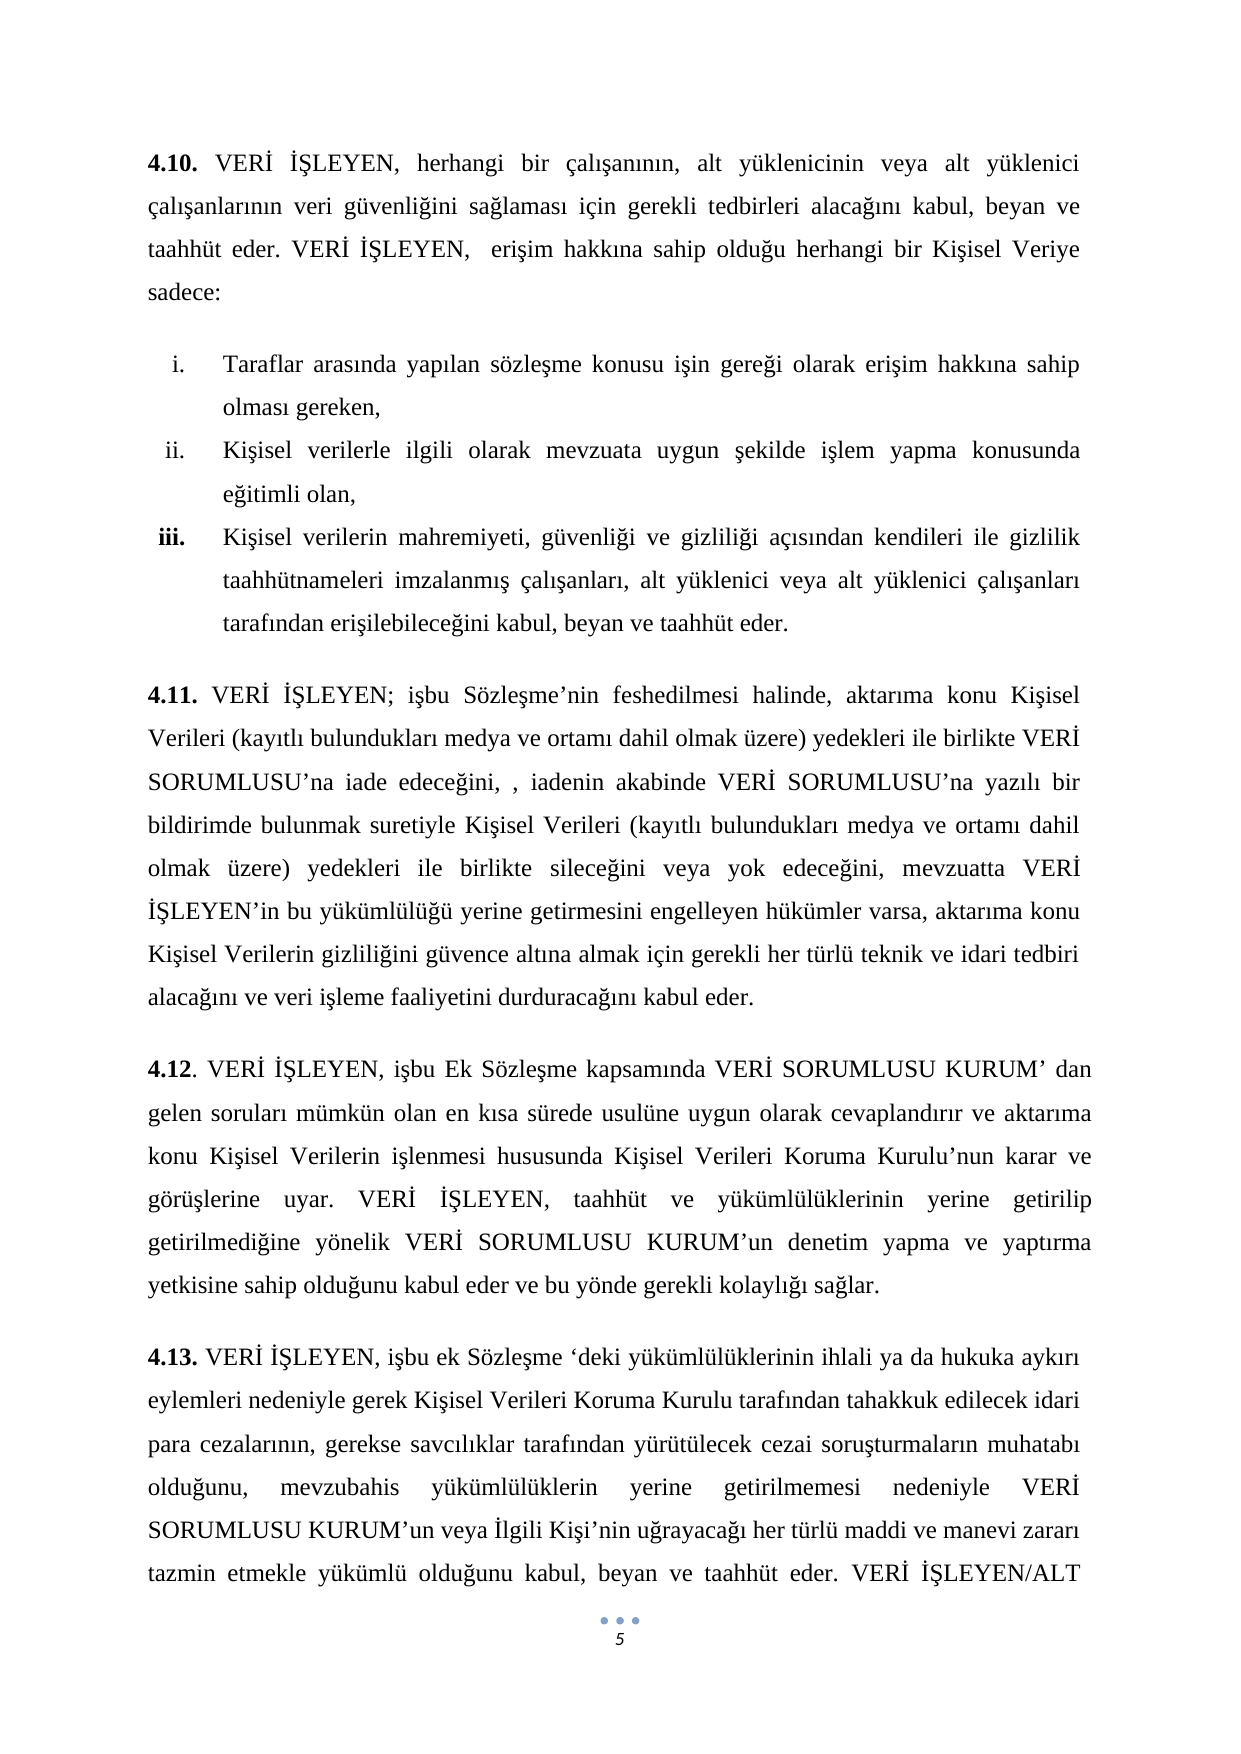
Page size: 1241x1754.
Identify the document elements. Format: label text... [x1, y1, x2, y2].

list Kişisel verilerin mahremiyeti, güvenliği ve gizliliği açısından kendileri ile gizlilik taahhütnameleri imzalanmış çalışanları, alt yüklenici veya alt yüklenici çalışanları tarafından erişilebileceğini kabul, beyan ve taahhüt eder. [185, 522, 1081, 637]
text 4.12. VERİ İŞLEYEN, işbu Ek Sözleşme kapsamında VERİ SORUMLUSU KURUM’ dan gelen soruları mümkün olan en kısa sürede usulüne uygun olarak cevaplandırır ve aktarıma konu Kişisel Verilerin işlenmesi hususunda Kişisel Verileri Koruma Kurulu’nun karar ve görüşlerine uyar. VERİ İŞLEYEN, taahhüt ve yükümlülüklerinin yerine getirilip getirilmediğine yönelik VERİ SORUMLUSU KURUM’un denetim yapma ve yaptırma yetkisine sahip olduğunu kabul eder ve bu yönde gerekli kolaylığı sağlar. [148, 1054, 1093, 1299]
text 4.11. VERİ İŞLEYEN; işbu Sözleşme’nin feshedilmesi halinde, aktarıma konu Kişisel Verileri (kayıtlı bulundukları medya ve ortamı dahil olmak üzere) yedekleri ile birlikte VERİ SORUMLUSU’na iade edeceğini, , iadenin akabinde VERİ SORUMLUSU’na yazılı bir bildirimde bulunmak suretiyle Kişisel Verileri (kayıtlı bulundukları medya ve ortamı dahil olmak üzere) yedekleri ile birlikte sileceğini veya yok edeceğini, mevzuatta VERİ İŞLEYEN’in bu yükümlülüğü yerine getirmesini engelleyen hükümler varsa, aktarıma konu Kişisel Verilerin gizliliğini güvence altına almak için gerekli her türlü teknik ve idari tedbiri alacağını ve veri işleme faaliyetini durduracağını kabul eder. [148, 680, 1081, 1011]
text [148, 1342, 1081, 1587]
list Kişisel verilerle ilgili olarak mevzuata uygun şekilde işlem yapma konusunda eğitimli olan, [185, 436, 1081, 507]
list Taraflar arasında yapılan sözleşme konusu işin gereği olarak erişim hakkına sahip olması gereken, [185, 349, 1081, 421]
text 4.10. VERİ İŞLEYEN, herhangi bir çalışanının, alt yüklenicinin veya alt yüklenici çalışanlarının veri güvenliğini sağlaması için gerekli tedbirleri alacağını kabul, beyan ve taahhüt eder. VERİ İŞLEYEN, erişim hakkına sahip olduğu herhangi bir Kişisel Veriye sadece: [148, 148, 1081, 306]
